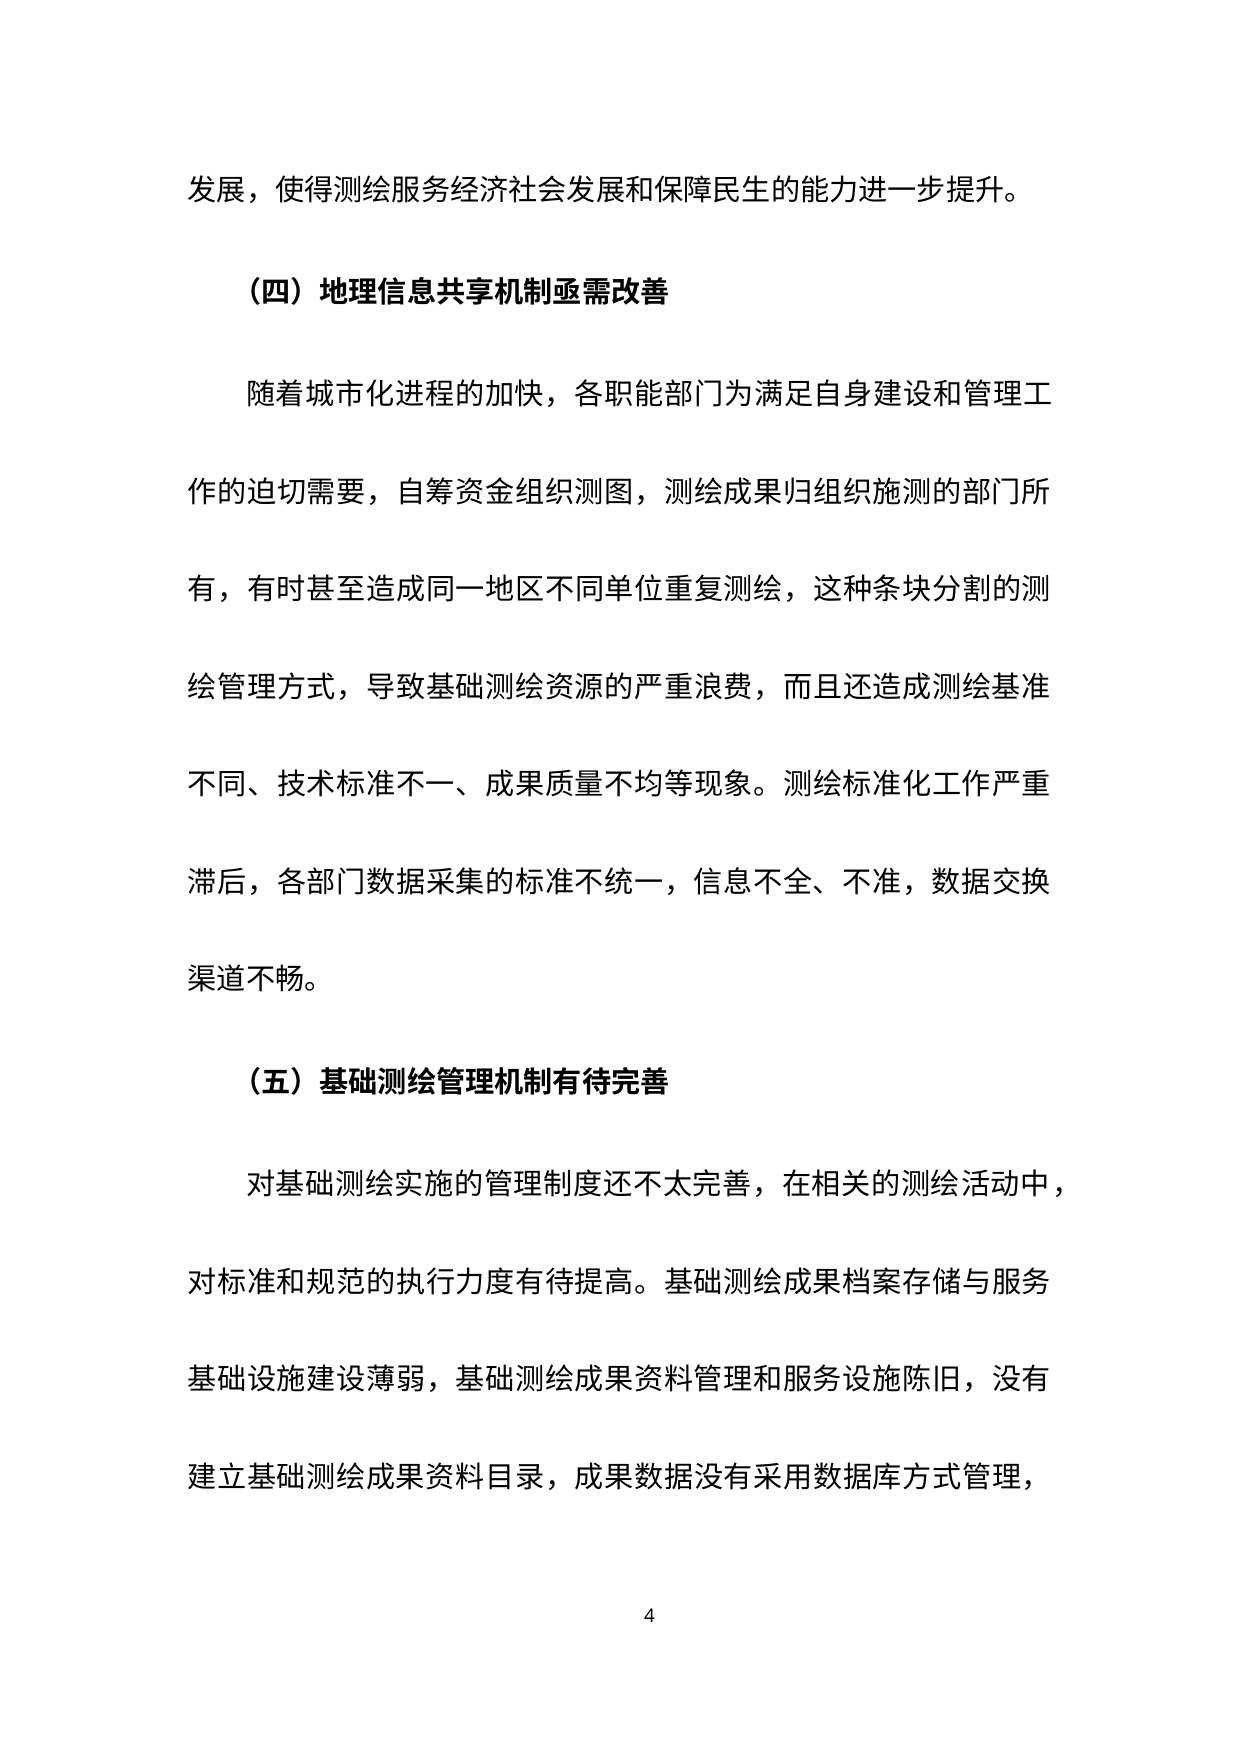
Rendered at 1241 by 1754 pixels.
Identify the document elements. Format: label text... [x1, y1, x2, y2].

text 随着城市化进程的加快，各职能部门为满足自身建设和管理工作的迫切需要，自筹资金组织测图，测绘成果归组织施测的部门所有，有时甚至造成同一地区不同单位重复测绘，这种条块分割的测绘管理方式，导致基础测绘资源的严重浪费，而且还造成测绘基准不同、技术标准不一、成果质量不均等现象。测绘标准化工作严重滞后，各部门数据采集的标准不统一，信息不全、不准，数据交换渠道不畅。 [187, 359, 1053, 1009]
subtitle 基础测绘管理机制有待完善 [187, 1047, 1053, 1112]
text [187, 1149, 1053, 1507]
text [187, 155, 1053, 220]
subtitle 地理信息共享机制亟需改善 [187, 257, 1053, 322]
